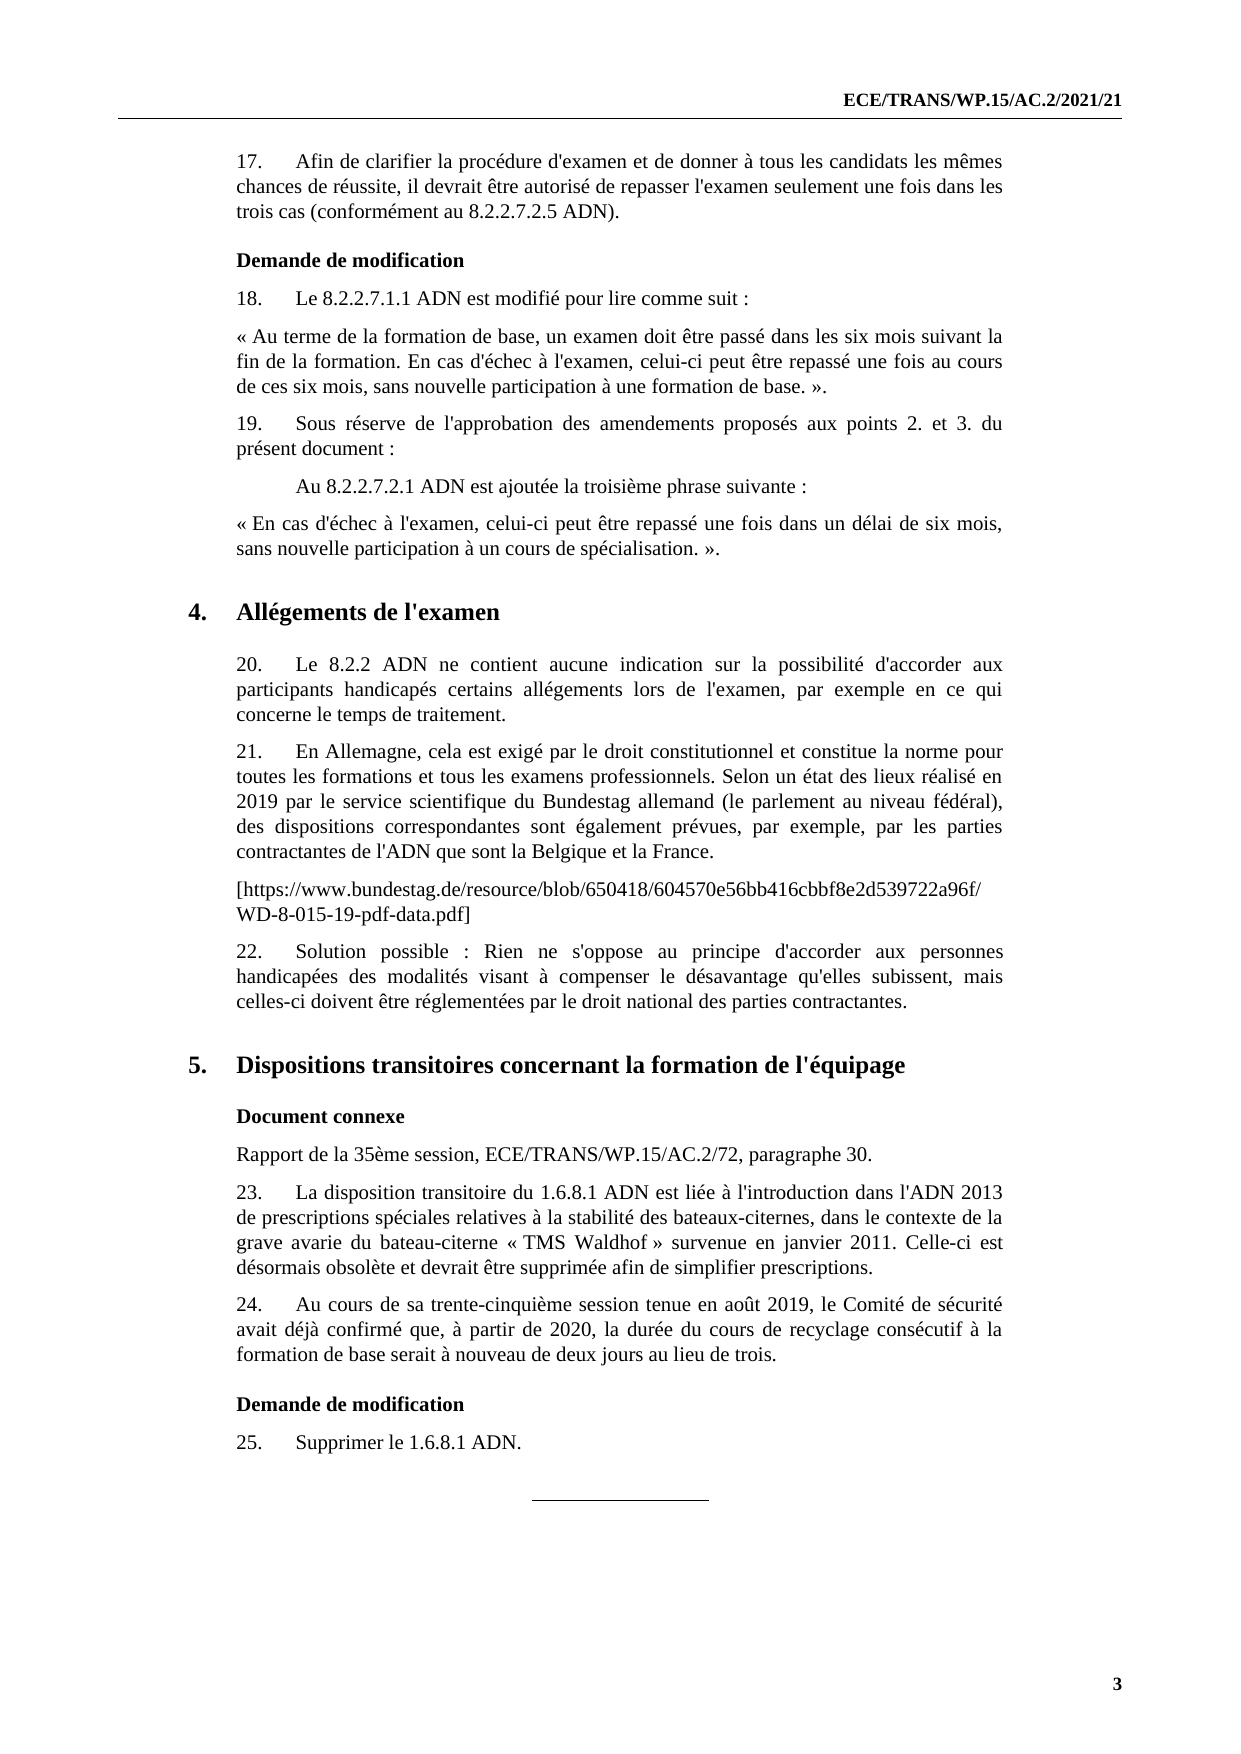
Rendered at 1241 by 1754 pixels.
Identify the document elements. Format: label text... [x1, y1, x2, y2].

text [https://www.bundestag.de/resource/blob/650418/604570e56bb416cbbf8e2d539722a96f/WD-8-015-19-pdf-data.pdf] [236, 876, 1004, 926]
text 19. Sous réserve de l'approbation des amendements proposés aux points 2. et 3. du présent document : [236, 410, 1004, 460]
text 24. Au cours de sa trente-cinquième session tenue en août 2019, le Comité de sécurité avait déjà confirmé que, à partir de 2020, la durée du cours de recyclage consécutif à la formation de base serait à nouveau de deux jours au lieu de trois. [236, 1291, 1004, 1366]
text Demande de modification [118, 1391, 1004, 1416]
text 21. En Allemagne, cela est exigé par le droit constitutionnel et constitue la norme pour toutes les formations et tous les examens professionnels. Selon un état des lieux réalisé en 2019 par le service scientifique du Bundestag allemand (le parlement au niveau fédéral), des dispositions correspondantes sont également prévues, par exemple, par les parties contractantes de l'ADN que sont la Belgique et la France. [236, 738, 1004, 863]
text 20. Le 8.2.2 ADN ne contient aucune indication sur la possibilité d'accorder aux participants handicapés certains allégements lors de l'examen, par exemple en ce qui concerne le temps de traitement. [236, 651, 1004, 726]
text 23. La disposition transitoire du 1.6.8.1 ADN est liée à l'introduction dans l'ADN 2013 de prescriptions spéciales relatives à la stabilité des bateaux-citernes, dans le contexte de la grave avarie du bateau-citerne « TMS Waldhof » survenue en janvier 2011. Celle-ci est désormais obsolète et devrait être supprimée afin de simplifier prescriptions. [236, 1179, 1004, 1279]
text 5. Dispositions transitoires concernant la formation de l'équipage [118, 1051, 1004, 1079]
text Rapport de la 35ème session, ECE/TRANS/WP.15/AC.2/72, paragraphe 30. [236, 1141, 1004, 1166]
text Demande de modification [118, 248, 1004, 273]
text 17. Afin de clarifier la procédure d'examen et de donner à tous les candidats les mêmes chances de réussite, il devrait être autorisé de repasser l'examen seulement une fois dans les trois cas (conformément au 8.2.2.7.2.5 ADN). [236, 148, 1004, 223]
text 25. Supprimer le 1.6.8.1 ADN. [236, 1429, 1004, 1454]
text « Au terme de la formation de base, un examen doit être passé dans les six mois suivant la fin de la formation. En cas d'échec à l'examen, celui-ci peut être repassé une fois au cours de ces six mois, sans nouvelle participation à une formation de base. ». [236, 323, 1004, 398]
text Document connexe [118, 1104, 1004, 1129]
text 22. Solution possible : Rien ne s'oppose au principe d'accorder aux personnes handicapées des modalités visant à compenser le désavantage qu'elles subissent, mais celles-ci doivent être réglementées par le droit national des parties contractantes. [236, 938, 1004, 1013]
text 4. Allégements de l'examen [118, 598, 1004, 626]
text 18. Le 8.2.2.7.1.1 ADN est modifié pour lire comme suit : [236, 285, 1004, 310]
text Au 8.2.2.7.2.1 ADN est ajoutée la troisième phrase suivante : [236, 473, 1004, 498]
text « En cas d'échec à l'examen, celui-ci peut être repassé une fois dans un délai de six mois, sans nouvelle participation à un cours de spécialisation. ». [236, 510, 1004, 560]
